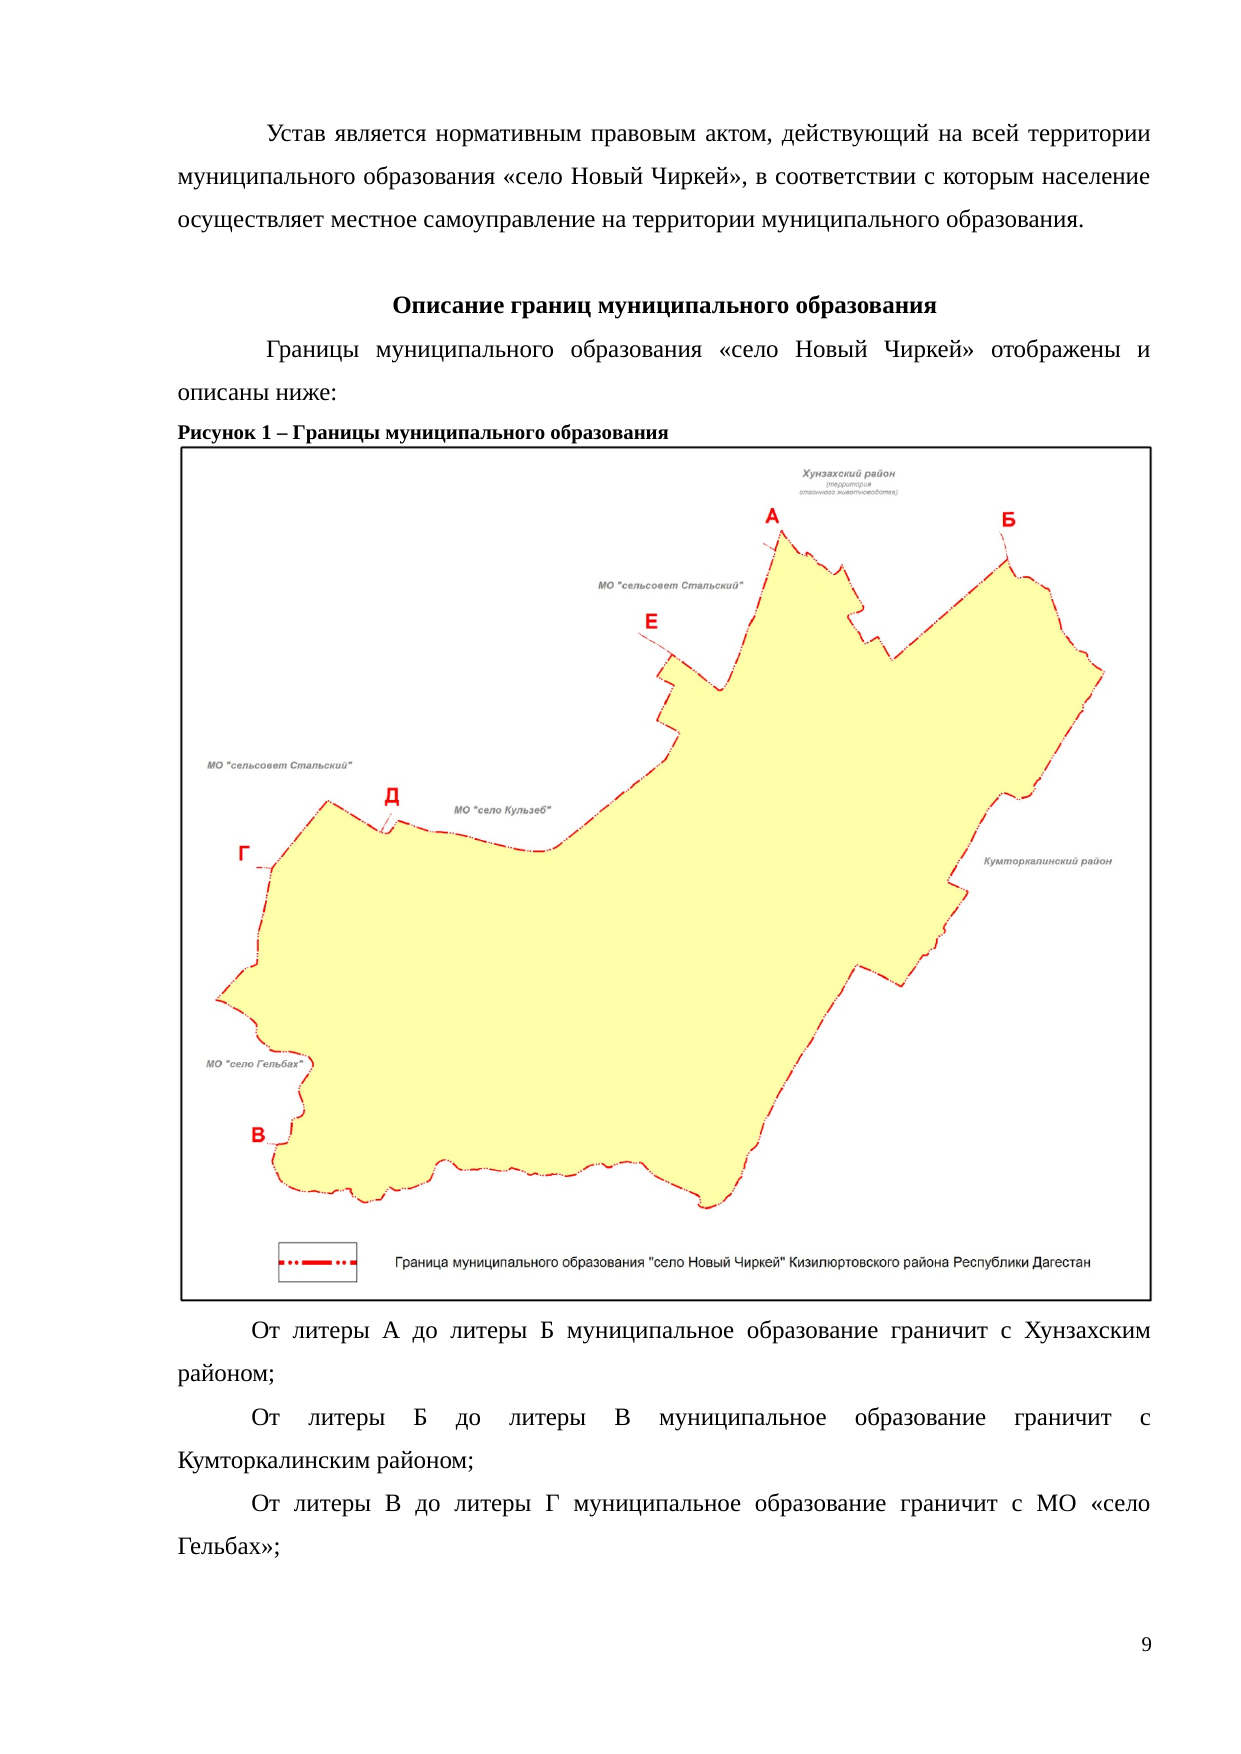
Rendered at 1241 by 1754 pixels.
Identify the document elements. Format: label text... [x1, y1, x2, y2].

picture [177, 444, 1155, 1304]
text От литеры Б до литеры В муниципальное образование граничит с Кумторкалинским районом; [177, 1402, 1152, 1473]
text От литеры В до литеры Г муниципальное образование граничит с МО «село Гельбах»; [177, 1488, 1152, 1560]
text От литеры А до литеры Б муниципальное образование граничит с Хунзахским районом; [177, 1315, 1152, 1387]
text Границы муниципального образования «село Новый Чиркей» отображены и описаны ниже: [177, 334, 1152, 406]
text Описание границ муниципального образования [177, 291, 1152, 319]
text Устав является нормативным правовым актом, действующий на всей территории муниципального образования «село Новый Чиркей», в соответствии с которым население осуществляет местное самоуправление на территории муниципального образования. [177, 118, 1152, 233]
text Рисунок 1 – Границы муниципального образования [177, 420, 1152, 444]
